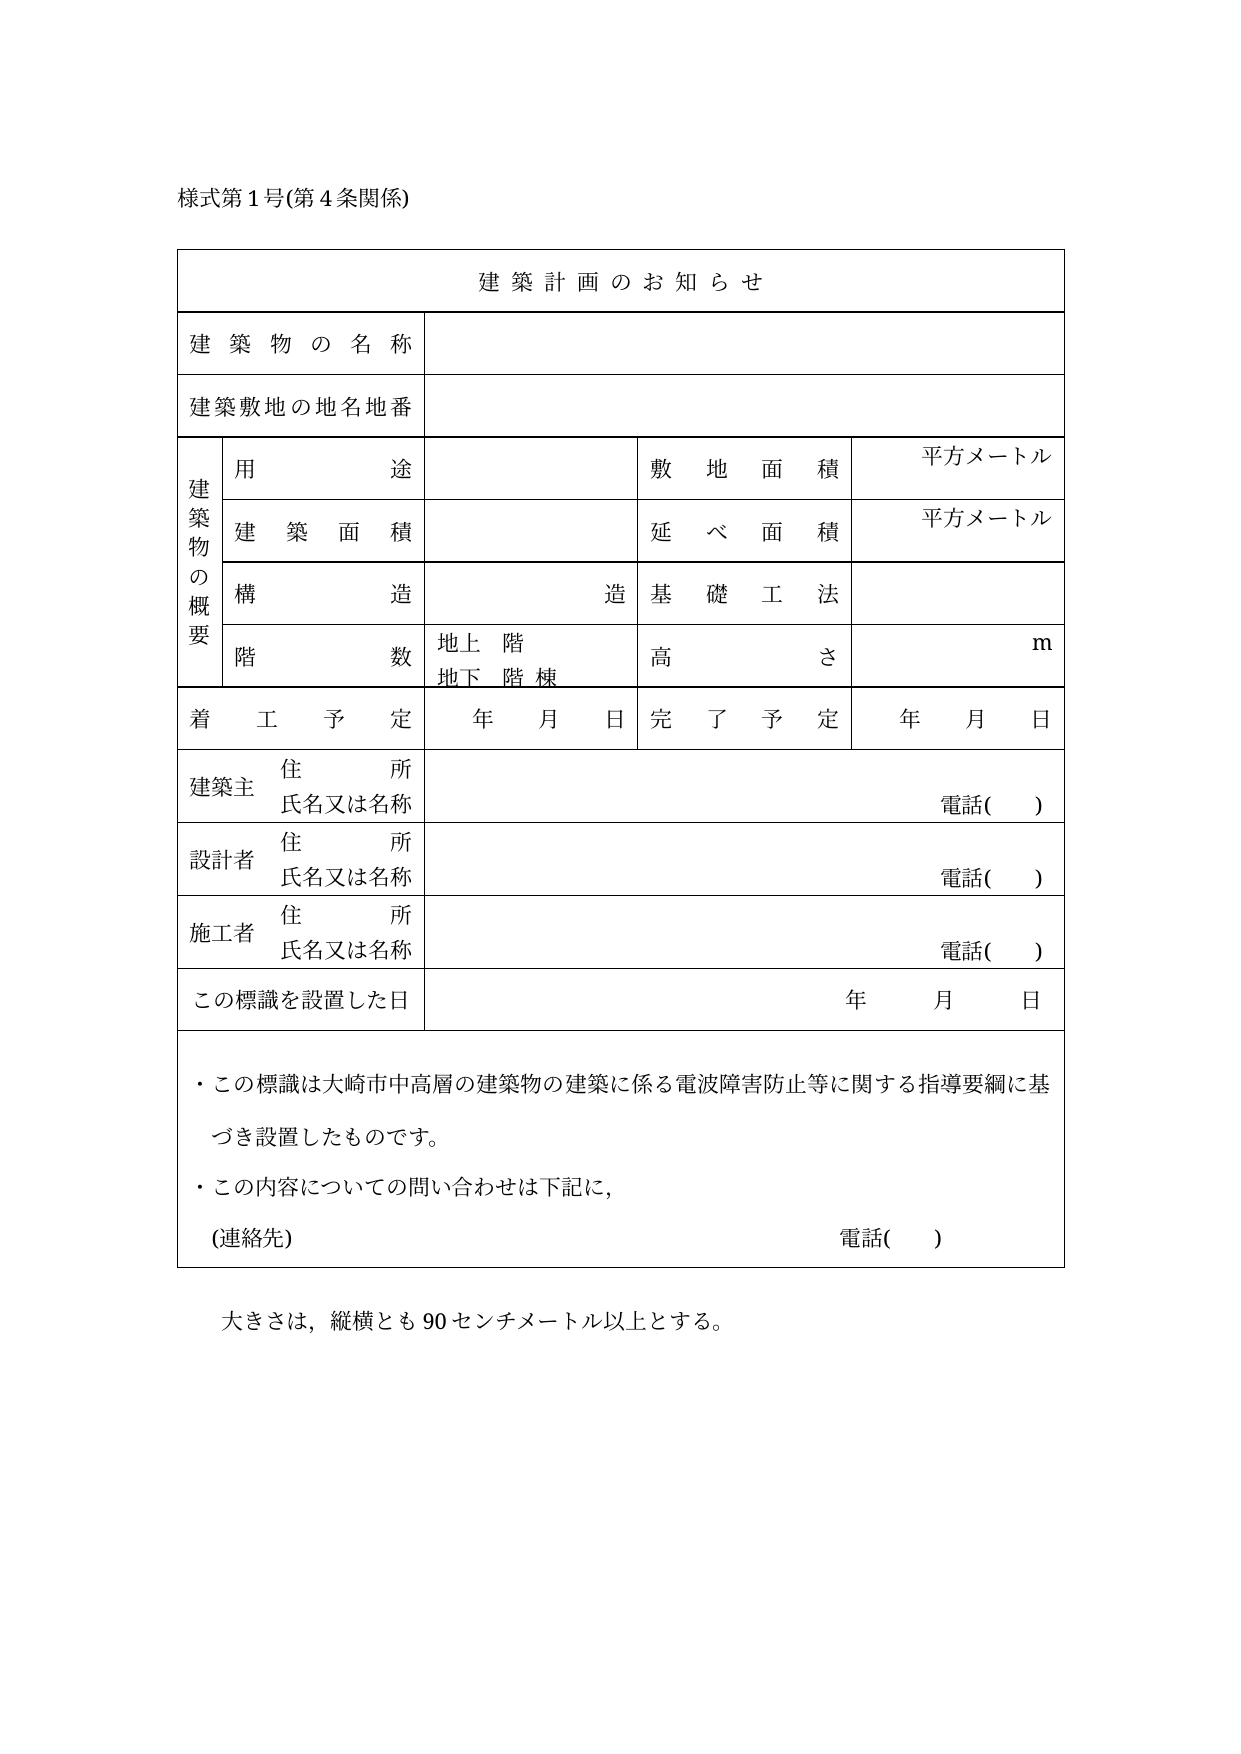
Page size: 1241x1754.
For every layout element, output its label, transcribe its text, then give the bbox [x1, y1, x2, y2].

table_cell 用途 [223, 438, 424, 499]
table_cell 造 [425, 563, 637, 624]
table_cell 電話( ) [425, 896, 1064, 968]
table_cell 住所 氏名又は名称 [268, 896, 424, 968]
text 様式第1号(第4条関係) [177, 179, 1063, 214]
table_cell この標識を設置した日 [178, 969, 424, 1030]
table_cell 建築主 [178, 750, 268, 822]
table_cell 年 月 日 [425, 969, 1064, 1030]
table_cell [425, 438, 637, 499]
table_header 建築計画のお知らせ [178, 250, 1064, 311]
table_cell 階数 [223, 625, 424, 686]
table_cell [425, 375, 1064, 436]
table_cell 設計者 [178, 823, 268, 895]
table_cell m [852, 625, 1064, 686]
table_cell 建築物の概要 [178, 438, 222, 686]
table_cell 構造 [223, 563, 424, 624]
table_cell [425, 313, 1064, 374]
table_cell 住所 氏名又は名称 [268, 750, 424, 822]
table_cell 平方メートル [852, 438, 1064, 499]
table_cell 建築面積 [223, 500, 424, 561]
table_cell 着工予定 [178, 688, 424, 749]
table_cell ・この標識は大崎市中高層の建築物の建築に係る電波障害防止等に関する指導要綱に基づき設置したものです。 ・この内容についての問い合わせは下記に， (連絡先) 電話( ) [178, 1031, 1064, 1267]
table_cell 建築敷地の地名地番 [178, 375, 424, 436]
table_cell 施工者 [178, 896, 268, 968]
table_cell 建築物の名称 [178, 313, 424, 374]
table_cell 年 月 日 [852, 688, 1064, 749]
table_cell 敷地面積 [638, 438, 851, 499]
table_cell 電話( ) [425, 823, 1064, 895]
table_cell 年 月 日 [425, 688, 637, 749]
table_cell 基礎工法 [638, 563, 851, 624]
text 大きさは，縦横とも90センチメートル以上とする。 [177, 1303, 1063, 1338]
table_cell 延べ面積 [638, 500, 851, 561]
table_cell 完了予定 [638, 688, 851, 749]
table_cell 平方メートル [852, 500, 1064, 561]
table_cell 高さ [638, 625, 851, 686]
table_cell 住所 氏名又は名称 [268, 823, 424, 895]
table_cell 地上階 地下階棟 [425, 625, 637, 686]
table_cell 電話( ) [425, 750, 1064, 822]
table_cell [425, 500, 637, 561]
table_cell [852, 563, 1064, 624]
